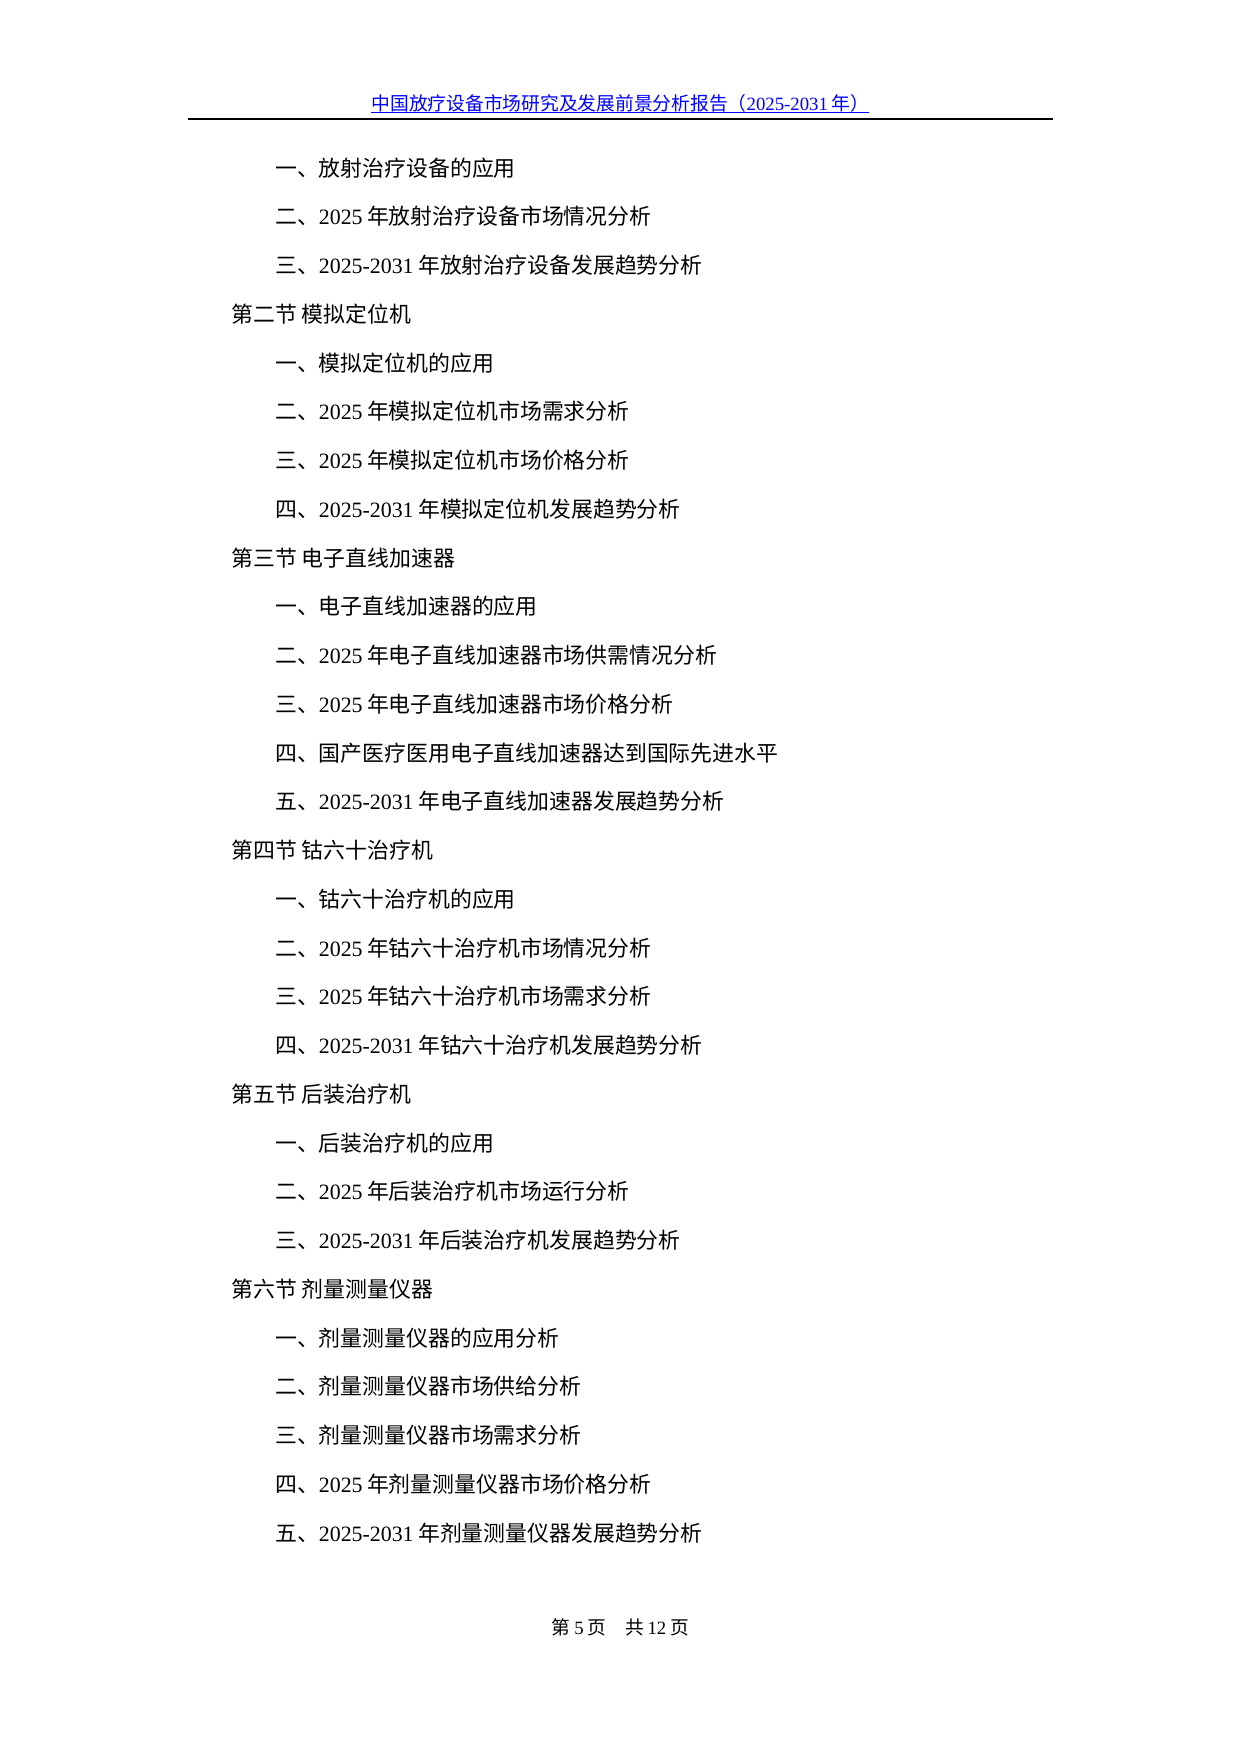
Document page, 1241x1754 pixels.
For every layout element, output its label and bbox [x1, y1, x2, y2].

text [187, 150, 1053, 1548]
